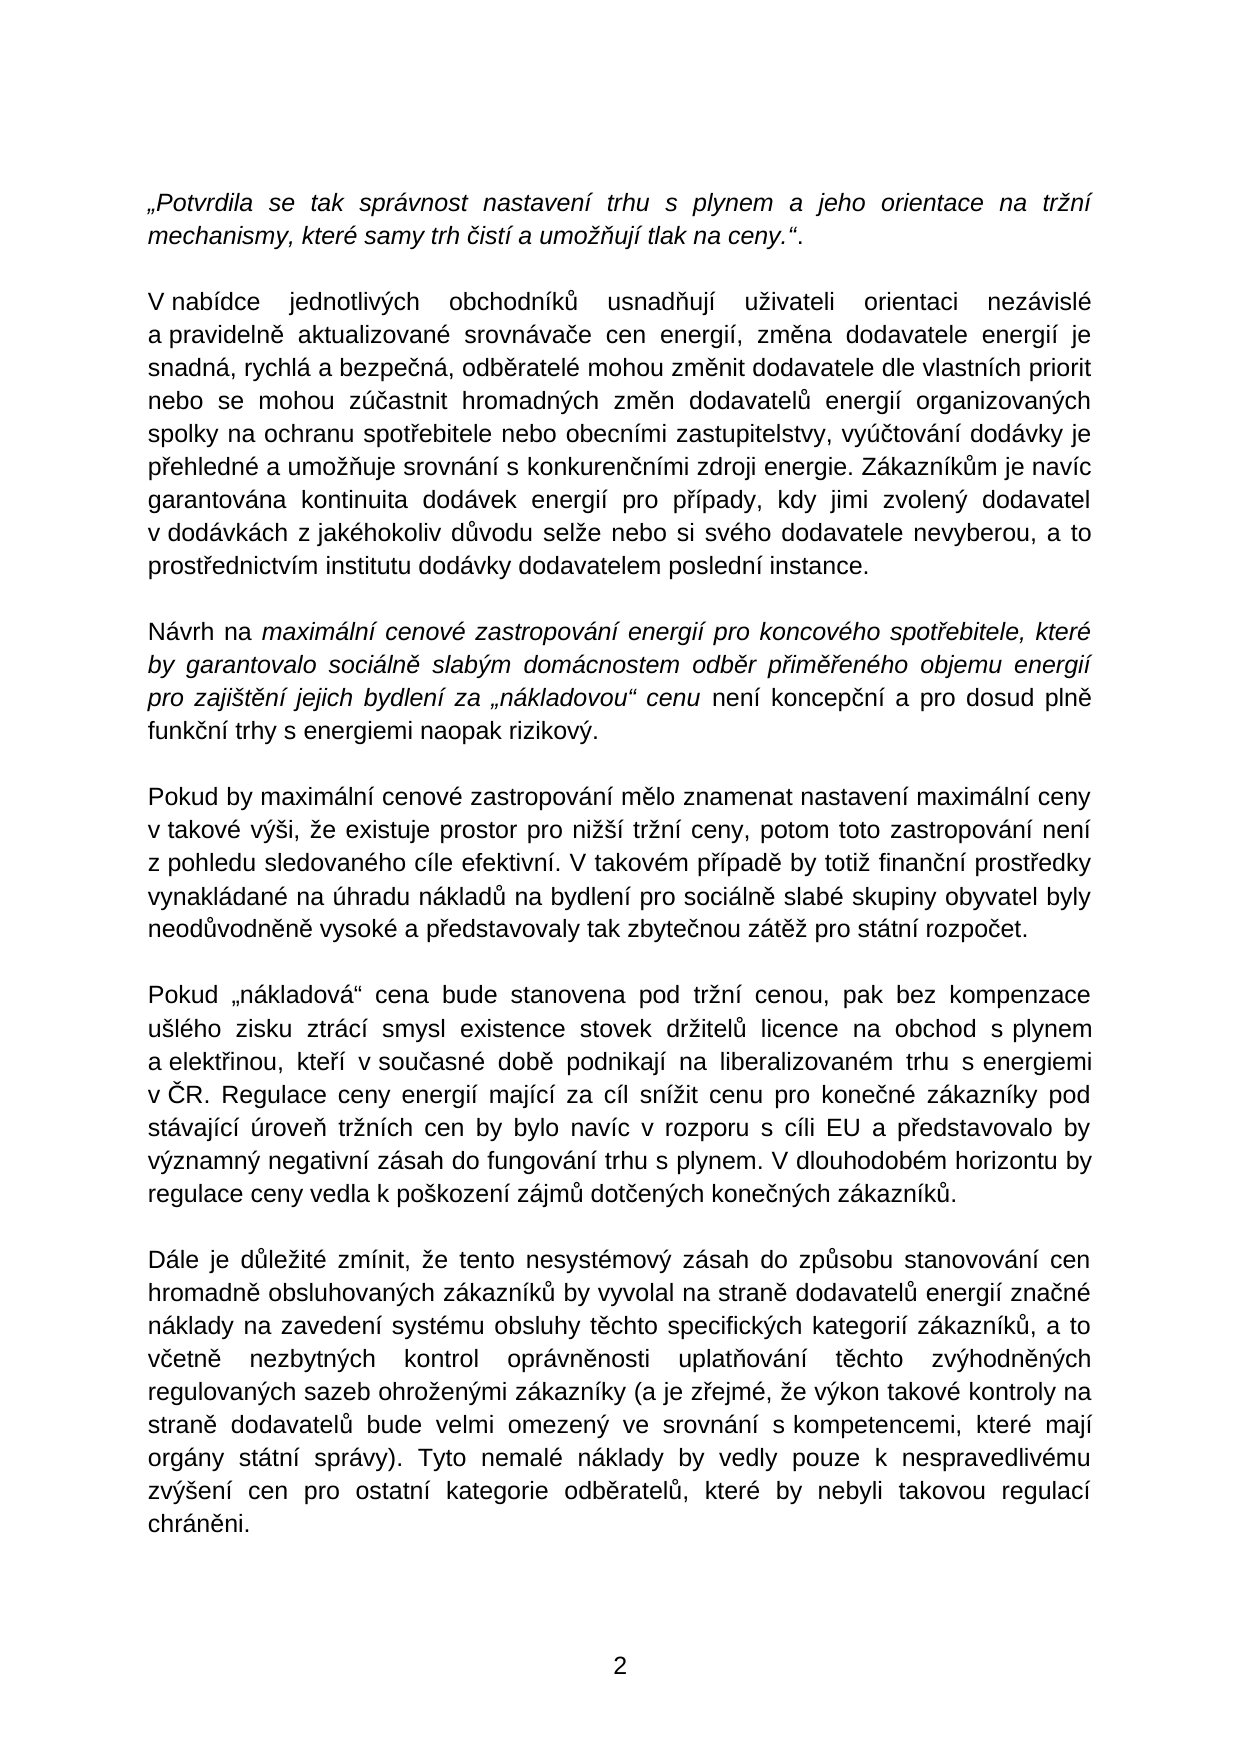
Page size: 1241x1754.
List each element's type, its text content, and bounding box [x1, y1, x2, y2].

text Návrh na maximální cenové zastropování energií pro koncového spotřebitele, které by garantovalo sociálně slabým domácnostem odběr přiměřeného objemu energií pro zajištění jejich bydlení za „nákladovou“ cenu není koncepční a pro dosud plně funkční trhy s energiemi naopak rizikový. [148, 617, 1092, 745]
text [148, 188, 1092, 250]
text V nabídce jednotlivých obchodníků usnadňují uživateli orientaci nezávislé a pravidelně aktualizované srovnávače cen energií, změna dodavatele energií je snadná, rychlá a bezpečná, odběratelé mohou změnit dodavatele dle vlastních priorit nebo se mohou zúčastnit hromadných změn dodavatelů energií organizovaných spolky na ochranu spotřebitele nebo obecními zastupitelstvy, vyúčtování dodávky je přehledné a umožňuje srovnání s konkurenčními zdroji energie. Zákazníkům je navíc garantována kontinuita dodávek energií pro případy, kdy jimi zvolený dodavatel v dodávkách z jakéhokoliv důvodu selže nebo si svého dodavatele nevyberou, a to prostřednictvím institutu dodávky dodavatelem poslední instance. [148, 287, 1092, 580]
text Dále je důležité zmínit, že tento nesystémový zásah do způsobu stanovování cen hromadně obsluhovaných zákazníků by vyvolal na straně dodavatelů energií značné náklady na zavedení systému obsluhy těchto specifických kategorií zákazníků, a to včetně nezbytných kontrol oprávněnosti uplatňování těchto zvýhodněných regulovaných sazeb ohroženými zákazníky (a je zřejmé, že výkon takové kontroly na straně dodavatelů bude velmi omezený ve srovnání s kompetencemi, které mají orgány státní správy). Tyto nemalé náklady by vedly pouze k nespravedlivému zvýšení cen pro ostatní kategorie odběratelů, které by nebyli takovou regulací chráněni. [148, 1245, 1092, 1538]
text Pokud „nákladová“ cena bude stanovena pod tržní cenou, pak bez kompenzace ušlého zisku ztrácí smysl existence stovek držitelů licence na obchod s plynem a elektřinou, kteří v současné době podnikají na liberalizovaném trhu s energiemi v ČR. Regulace ceny energií mající za cíl snížit cenu pro konečné zákazníky pod stávající úroveň tržních cen by bylo navíc v rozporu s cíli EU a představovalo by významný negativní zásah do fungování trhu s plynem. V dlouhodobém horizontu by regulace ceny vedla k poškození zájmů dotčených konečných zákazníků. [148, 981, 1092, 1207]
text Pokud by maximální cenové zastropování mělo znamenat nastavení maximální ceny v takové výši, že existuje prostor pro nižší tržní ceny, potom toto zastropování není z pohledu sledovaného cíle efektivní. V takovém případě by totiž finanční prostředky vynakládané na úhradu nákladů na bydlení pro sociálně slabé skupiny obyvatel byly neodůvodněně vysoké a představovaly tak zbytečnou zátěž pro státní rozpočet. [148, 782, 1092, 943]
